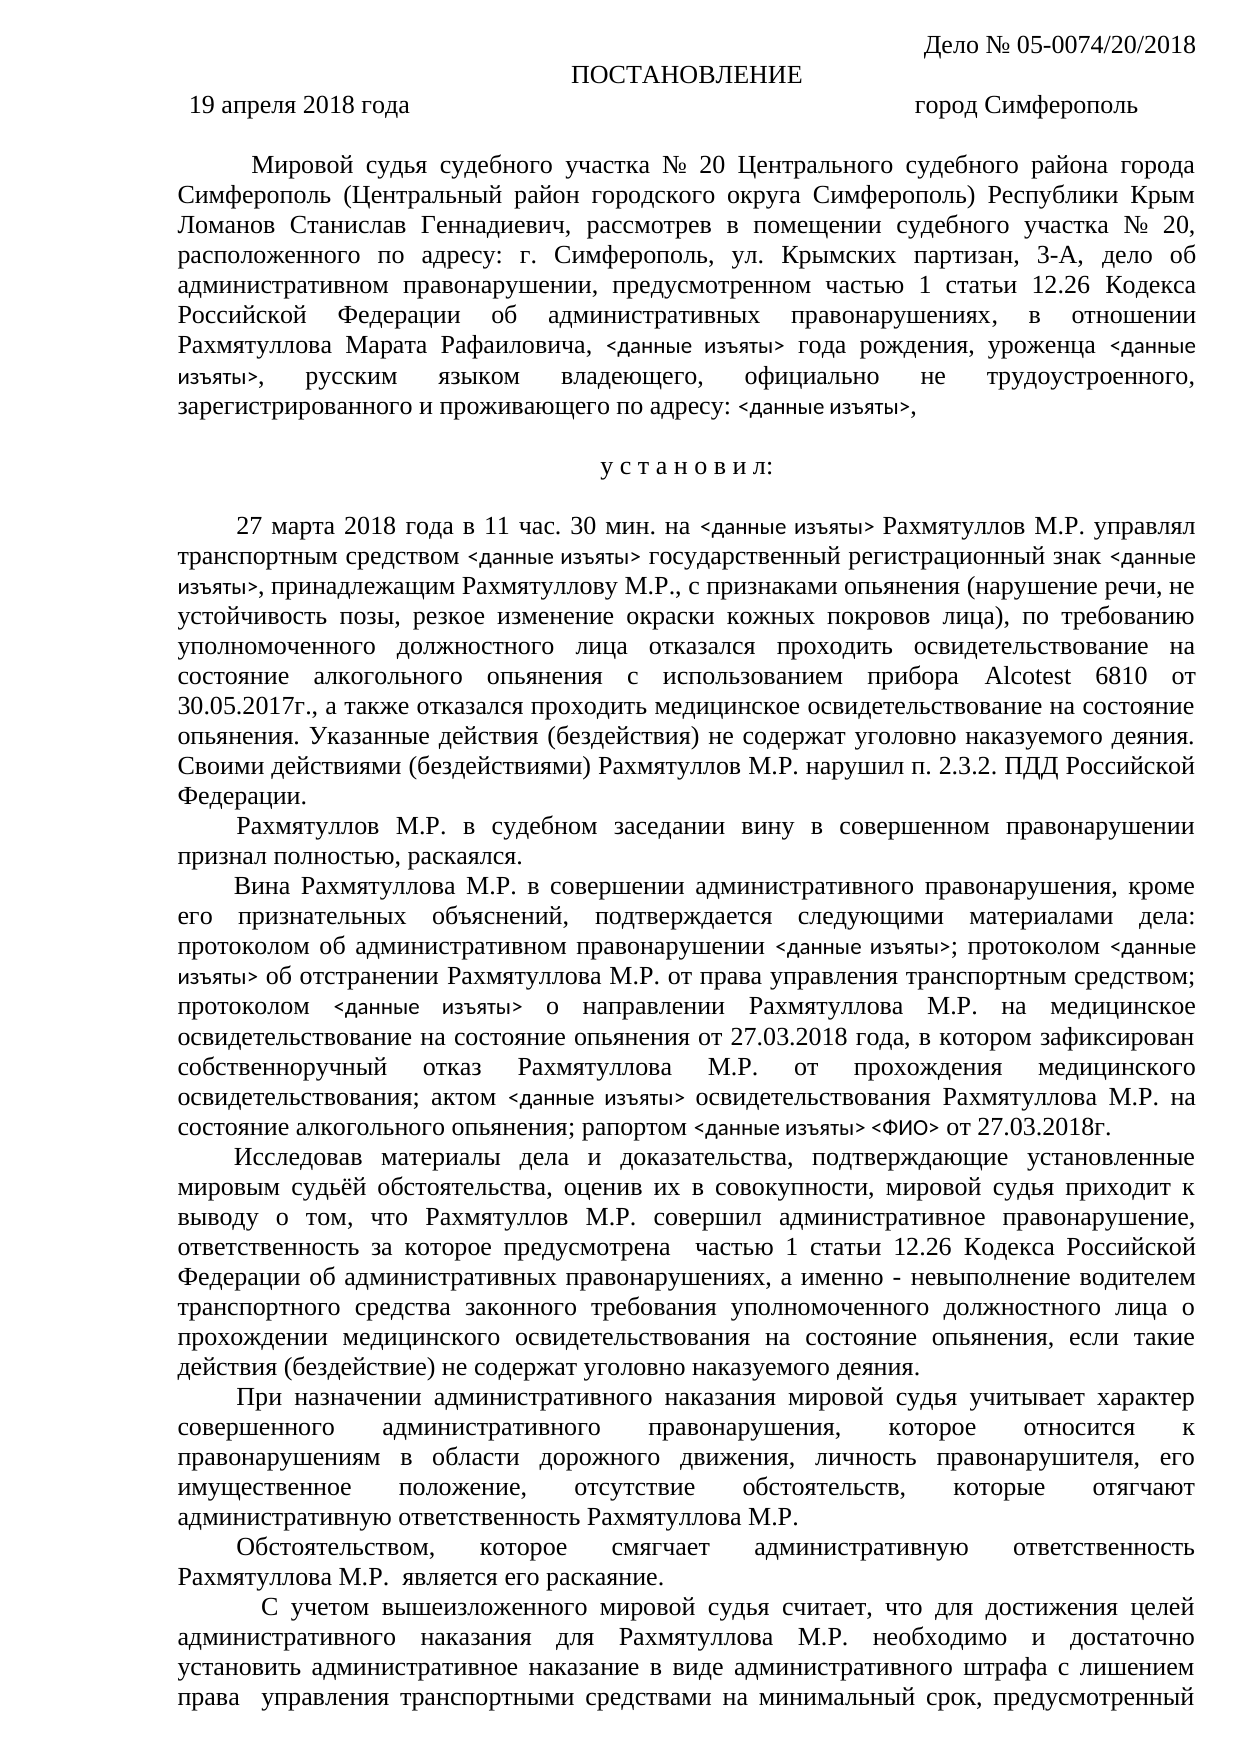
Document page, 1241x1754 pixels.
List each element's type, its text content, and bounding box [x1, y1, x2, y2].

text 27 марта 2018 года в 11 час. 30 мин. на <данные изъяты> Рахмятуллов М.Р. управлял транспортным средством <данные изъяты> государственный регистрационный знак <данные изъяты>, принадлежащим Рахмятуллову М.Р., с признаками опьянения (нарушение речи, не устойчивость позы, резкое изменение окраски кожных покровов лица), по требованию уполномоченного должностного лица отказался проходить освидетельствование на состояние алкогольного опьянения с использованием прибора Alcotest 6810 от 30.05.2017г., а также отказался проходить медицинское освидетельствование на состояние опьянения. Указанные действия (бездействия) не содержат уголовно наказуемого деяния. Своими действиями (бездействиями) Рахмятуллов М.Р. нарушил п. 2.3.2. ПДД Российской Федерации. [177, 510, 1196, 810]
text Вина Рахмятуллова М.Р. в совершении административного правонарушения, кроме его признательных объяснений, подтверждается следующими материалами дела: протоколом об административном правонарушении <данные изъяты>; протоколом <данные изъяты> об отстранении Рахмятуллова М.Р. от права управления транспортным средством; протоколом <данные изъяты> о направлении Рахмятуллова М.Р. на медицинское освидетельствование на состояние опьянения от 27.03.2018 года, в котором зафиксирован собственноручный отказ Рахмятуллова М.Р. от прохождения медицинского освидетельствования; актом <данные изъяты> освидетельствования Рахмятуллова М.Р. на состояние алкогольного опьянения; рапортом <данные изъяты> <ФИО> от 27.03.2018г. [177, 870, 1196, 1141]
text При назначении административного наказания мировой судья учитывает характер совершенного административного правонарушения, которое относится к правонарушениям в области дорожного движения, личность правонарушителя, его имущественное положение, отсутствие обстоятельств, которые отягчают административную ответственность Рахмятуллова М.Р. [177, 1381, 1196, 1531]
text Мировой судья судебного участка № 20 Центрального судебного района города Симферополь (Центральный район городского округа Симферополь) Республики Крым Ломанов Станислав Геннадиевич, рассмотрев в помещении судебного участка № 20, расположенного по адресу: г. Симферополь, ул. Крымских партизан, 3-А, дело об административном правонарушении, предусмотренном частью 1 статьи 12.26 Кодекса Российской Федерации об административных правонарушениях, в отношении Рахмятуллова Марата Рафаиловича, <данные изъяты> года рождения, уроженца <данные изъяты>, русским языком владеющего, официально не трудоустроенного, зарегистрированного и проживающего по адресу: <данные изъяты>, [177, 149, 1196, 420]
table_header 19 апреля 2018 года [178, 90, 676, 149]
text Дело № 05-0074/20/2018 [177, 29, 1196, 59]
text у с т а н о в и л: [177, 450, 1196, 480]
text ПОСТАНОВЛЕНИЕ [177, 59, 1196, 89]
text Рахмятуллов М.Р. в судебном заседании вину в совершенном правонарушении признал полностью, раскаялся. [177, 810, 1196, 870]
text Исследовав материалы дела и доказательства, подтверждающие установленные мировым судьёй обстоятельства, оценив их в совокупности, мировой судья приходит к выводу о том, что Рахмятуллов М.Р. совершил административное правонарушение, ответственность за которое предусмотрена частью 1 статьи 12.26 Кодекса Российской Федерации об административных правонарушениях, а именно - невыполнение водителем транспортного средства законного требования уполномоченного должностного лица о прохождении медицинского освидетельствования на состояние опьянения, если такие действия (бездействие) не содержат уголовно наказуемого деяния. [177, 1141, 1196, 1381]
table_header город Симферополь [676, 90, 1174, 149]
text Обстоятельством, которое смягчает административную ответственность Рахмятуллова М.Р. является его раскаяние. [177, 1531, 1196, 1591]
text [177, 1591, 1196, 1711]
